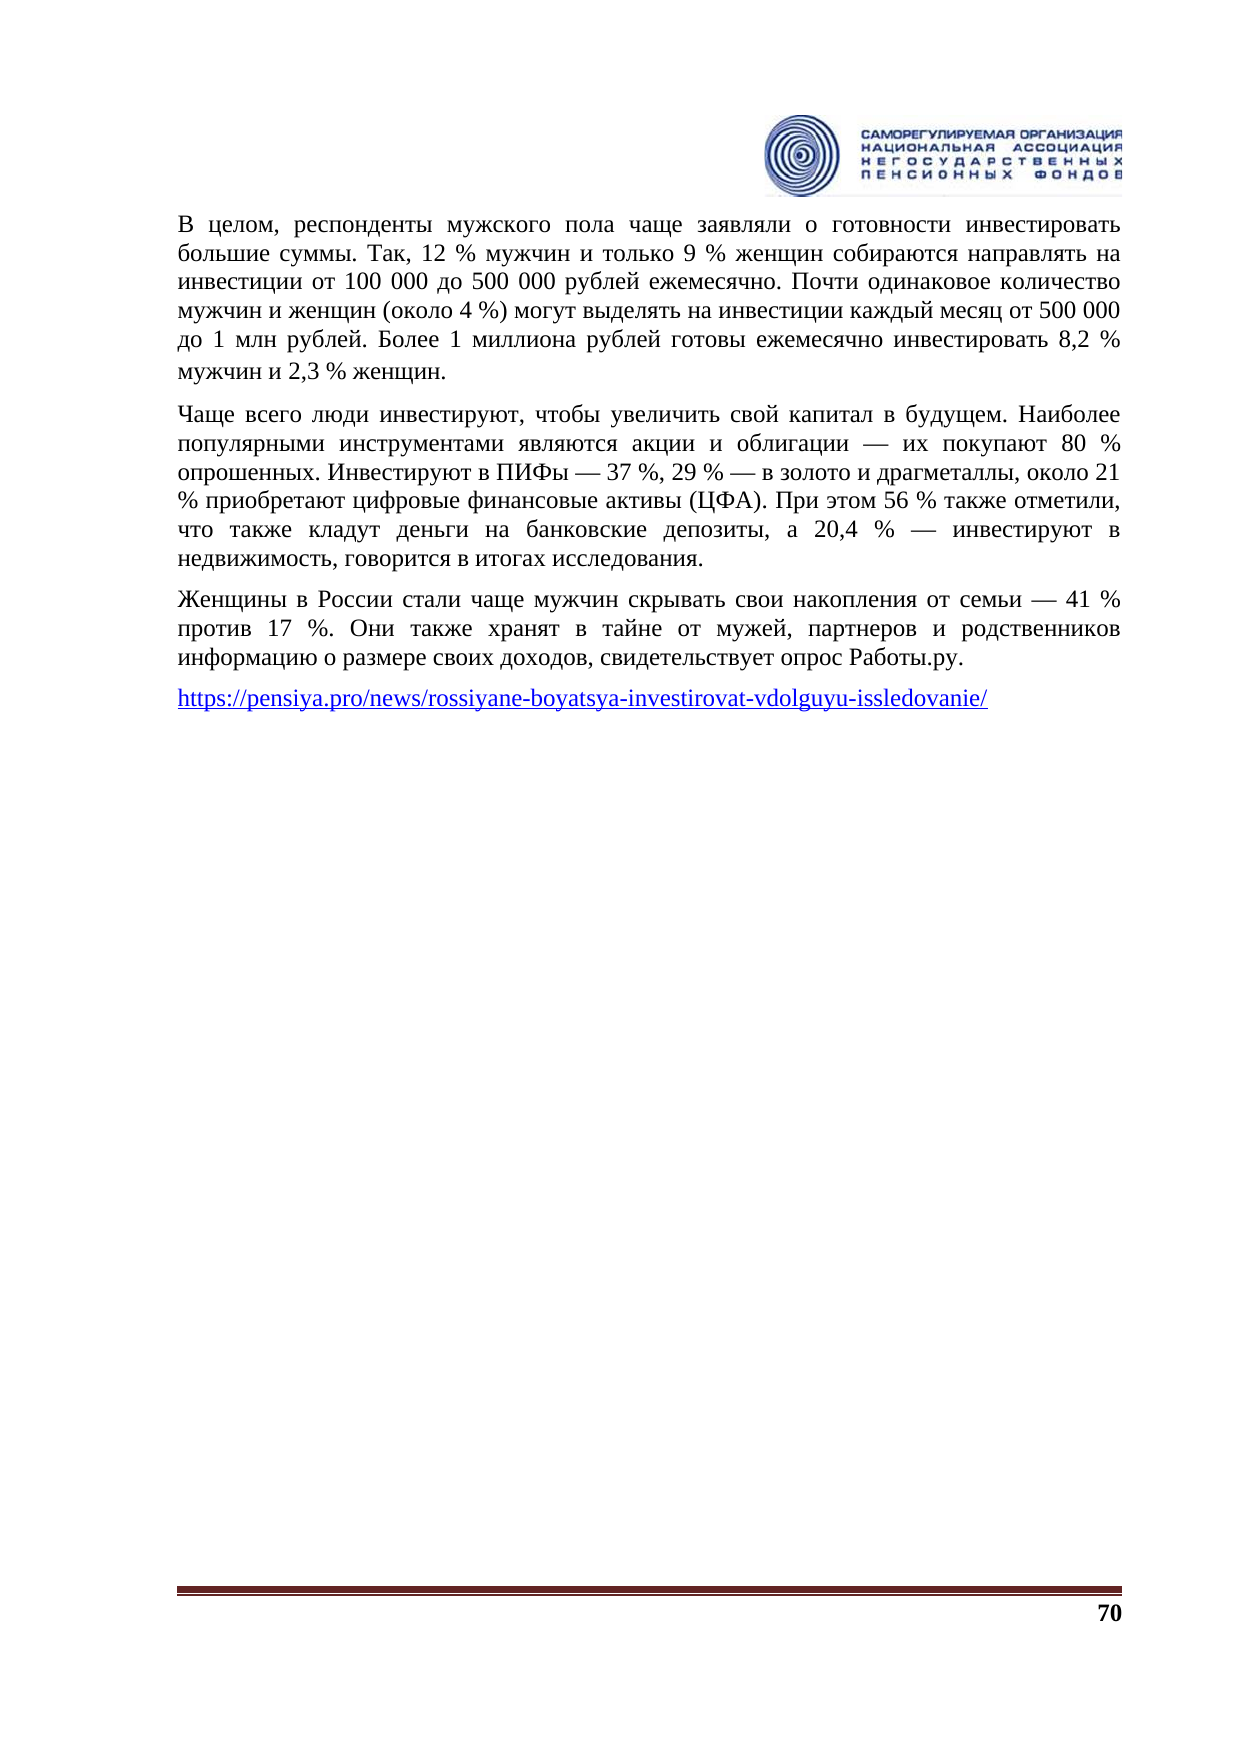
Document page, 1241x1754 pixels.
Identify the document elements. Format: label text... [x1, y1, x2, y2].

text https://pensiya.pro/news/rossiyane-boyatsya-investirovat-vdolguyu-issledovanie/ [177, 683, 1122, 712]
picture [764, 115, 1123, 197]
text Чаще всего люди инвестируют, чтобы увеличить свой капитал в будущем. Наиболее популярными инструментами являются акции и облигации — их покупают 80 % опрошенных. Инвестируют в ПИФы — 37 %, 29 % — в золото и драгметаллы, около 21 % приобретают цифровые финансовые активы (ЦФА). При этом 56 % также отметили, что также кладут деньги на банковские депозиты, а 20,4 % — инвестируют в недвижимость, говорится в итогах исследования. [177, 399, 1122, 572]
text Женщины в России стали чаще мужчин скрывать свои накопления от семьи — 41 % против 17 %. Они также хранят в тайне от мужей, партнеров и родственников информацию о размере своих доходов, свидетельствует опрос Работы.ру. [177, 584, 1122, 670]
text В целом, респонденты мужского пола чаще заявляли о готовности инвестировать большие суммы. Так, 12 % мужчин и только 9 % женщин собираются направлять на инвестиции от 100 000 до 500 000 рублей ежемесячно. Почти одинаковое количество мужчин и женщин (около 4 %) могут выделять на инвестиции каждый месяц от 500 000 до 1 млн рублей. Более 1 миллиона рублей готовы ежемесячно инвестировать 8,2 % мужчин и 2,3 % женщин. [177, 209, 1122, 387]
